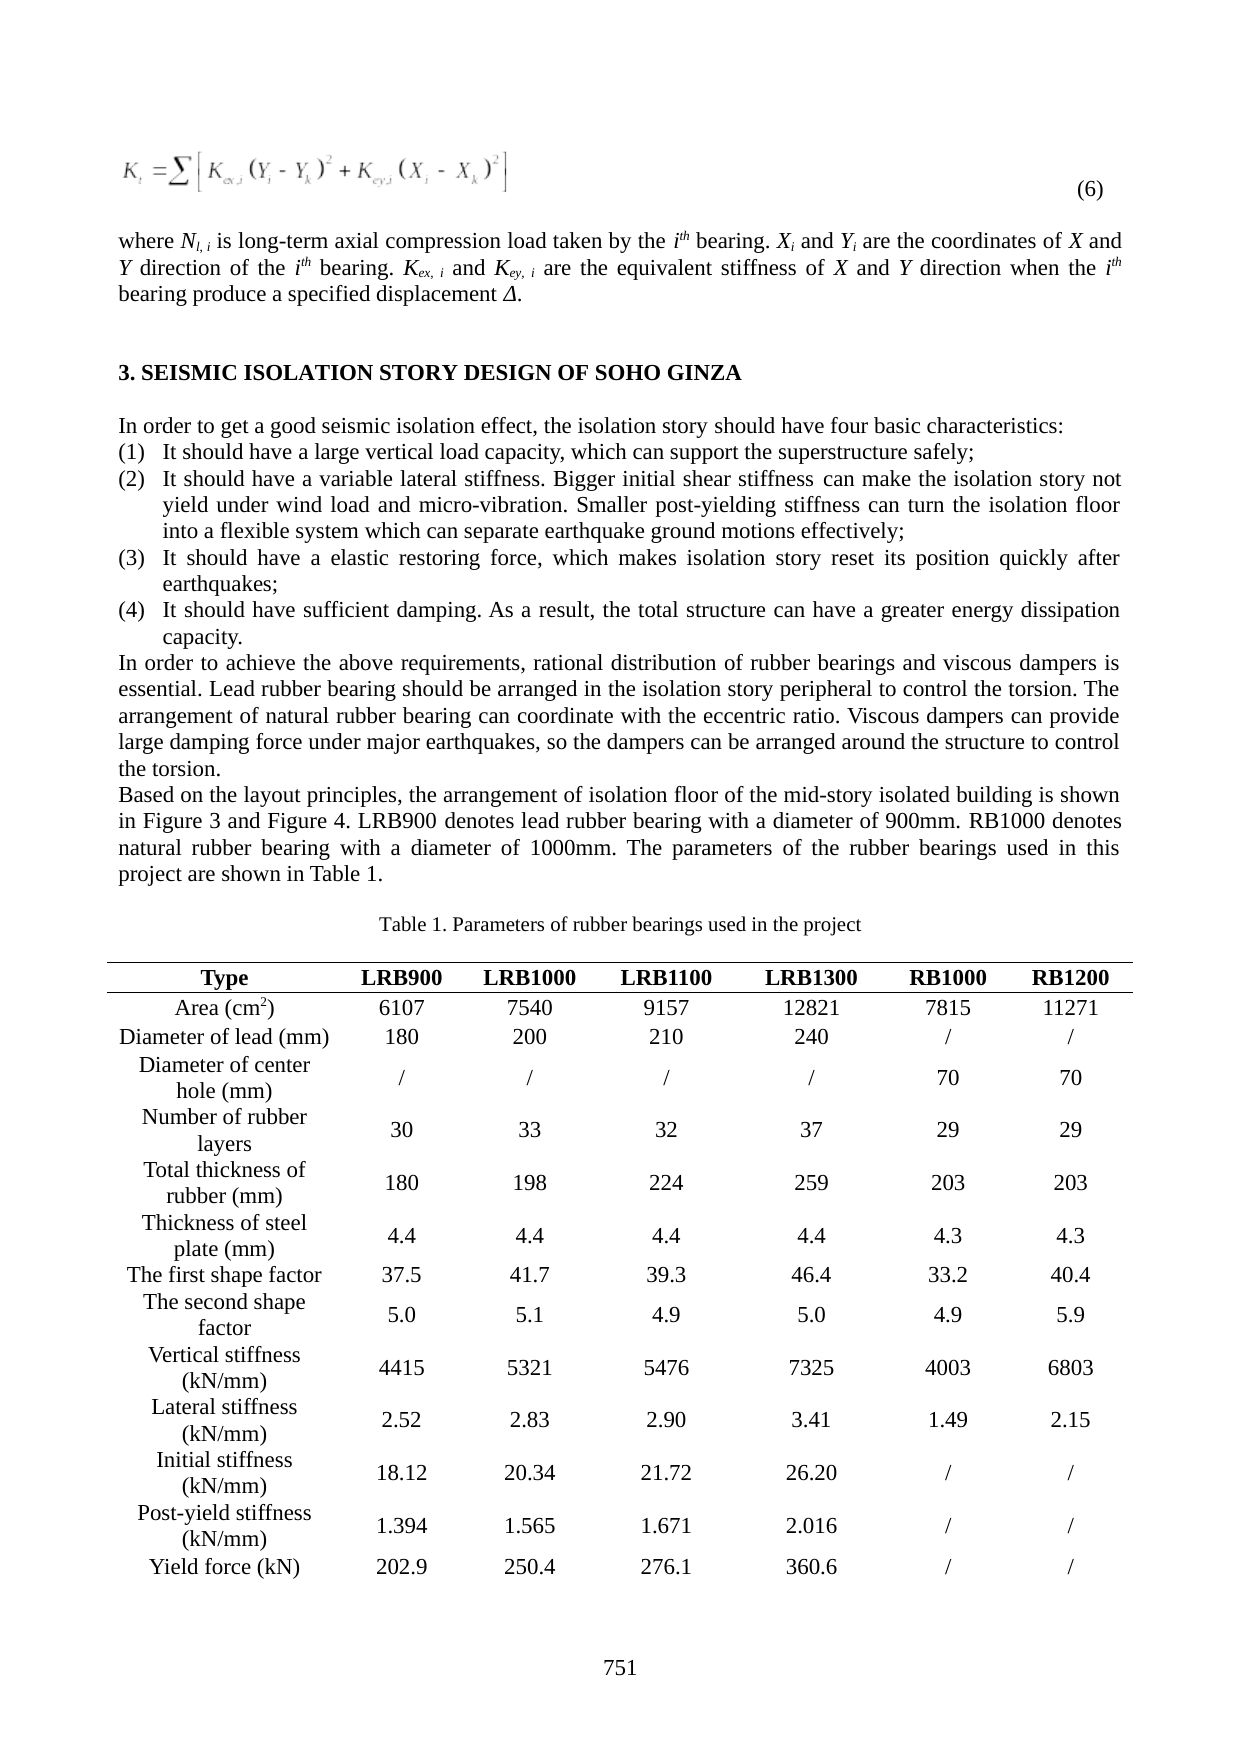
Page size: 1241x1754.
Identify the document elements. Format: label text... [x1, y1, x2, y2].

table_cell / [1008, 1499, 1133, 1551]
table_cell 7325 [734, 1341, 888, 1393]
table_cell 26.20 [734, 1446, 888, 1499]
table_cell 2.016 [734, 1499, 888, 1551]
text where Nl, i is long-term axial compression load taken by the ith bearing. Xi and Yi are the coordinates of X and Y direction of the ith bearing. Kex, i and Key, i are the equivalent stiffness of X and Y direction when the ith bearing produce a specified displacement Δ. [118, 227, 1122, 307]
table_cell 202.9 [342, 1551, 461, 1581]
table_header RB1200 [1008, 963, 1133, 992]
text (6) [118, 148, 1122, 201]
table_header Type [107, 963, 342, 992]
table_cell 70 [888, 1051, 1008, 1103]
table_cell 5321 [461, 1341, 598, 1393]
table_header LRB900 [342, 963, 461, 992]
table_cell 2.15 [1008, 1393, 1133, 1446]
table_cell 240 [734, 1021, 888, 1051]
table_cell 203 [1008, 1156, 1133, 1209]
table_cell 4003 [888, 1341, 1008, 1393]
table_cell 6107 [342, 993, 461, 1021]
table_cell / [888, 1499, 1008, 1551]
text (1) It should have a large vertical load capacity, which can support the superstructure safely; [118, 438, 1122, 465]
table_cell 46.4 [734, 1262, 888, 1288]
table_cell / [342, 1051, 461, 1103]
table_cell 20.34 [461, 1446, 598, 1499]
table_cell 1.671 [598, 1499, 734, 1551]
table_cell 3.41 [734, 1393, 888, 1446]
table_cell 12821 [734, 993, 888, 1021]
table_cell The first shape factor [107, 1262, 342, 1288]
table_cell 360.6 [734, 1551, 888, 1581]
table_cell The second shape factor [107, 1288, 342, 1341]
table_cell 200 [461, 1021, 598, 1051]
table_cell 250.4 [461, 1551, 598, 1581]
table_cell Number of rubber layers [107, 1104, 342, 1156]
table_cell 18.12 [342, 1446, 461, 1499]
table_cell 4.4 [461, 1209, 598, 1262]
table_cell Post-yield stiffness (kN/mm) [107, 1499, 342, 1551]
table_cell Vertical stiffness (kN/mm) [107, 1341, 342, 1393]
table_cell Lateral stiffness (kN/mm) [107, 1393, 342, 1446]
table_cell 5.9 [1008, 1288, 1133, 1341]
table_cell 7540 [461, 993, 598, 1021]
table_cell / [1008, 1551, 1133, 1581]
table_cell 2.90 [598, 1393, 734, 1446]
table_cell 39.3 [598, 1262, 734, 1288]
text Based on the layout principles, the arrangement of isolation floor of the mid-story isolated building is shown in Figure 3 and Figure 4. LRB900 denotes lead rubber bearing with a diameter of 900mm. RB1000 denotes natural rubber bearing with a diameter of 1000mm. The parameters of the rubber bearings used in this project are shown in Table 1. [118, 781, 1122, 886]
table_cell 33 [461, 1104, 598, 1156]
table_cell 5.0 [342, 1288, 461, 1341]
table_cell 180 [342, 1156, 461, 1209]
table_cell 1.49 [888, 1393, 1008, 1446]
table_cell / [1008, 1021, 1133, 1051]
table_cell Yield force (kN) [107, 1551, 342, 1581]
table_header RB1000 [888, 963, 1008, 992]
table_cell 4.4 [598, 1209, 734, 1262]
text In order to achieve the above requirements, rational distribution of rubber bearings and viscous dampers is essential. Lead rubber bearing should be arranged in the isolation story peripheral to control the torsion. The arrangement of natural rubber bearing can coordinate with the eccentric ratio. Viscous dampers can provide large damping force under major earthquakes, so the dampers can be arranged around the structure to control the torsion. [118, 649, 1122, 781]
text (3) It should have a elastic restoring force, which makes isolation story reset its position quickly after earthquakes; [118, 544, 1122, 596]
table_cell 4.3 [888, 1209, 1008, 1262]
table_cell 180 [342, 1021, 461, 1051]
table_cell 7815 [888, 993, 1008, 1021]
table_cell 5.1 [461, 1288, 598, 1341]
table_cell 5476 [598, 1341, 734, 1393]
table_cell Diameter of center hole (mm) [107, 1051, 342, 1103]
table_cell 29 [888, 1104, 1008, 1156]
table_cell / [888, 1446, 1008, 1499]
table_cell / [888, 1021, 1008, 1051]
table_cell 6803 [1008, 1341, 1133, 1393]
text Table 1. Parameters of rubber bearings used in the project [118, 912, 1122, 936]
table_cell 33.2 [888, 1262, 1008, 1288]
table_cell 4.4 [734, 1209, 888, 1262]
table_cell 2.83 [461, 1393, 598, 1446]
table_cell Initial stiffness (kN/mm) [107, 1446, 342, 1499]
table_cell 29 [1008, 1104, 1133, 1156]
table_cell 70 [1008, 1051, 1133, 1103]
table_cell 11271 [1008, 993, 1133, 1021]
table_cell 32 [598, 1104, 734, 1156]
table_header LRB1000 [461, 963, 598, 992]
table_cell 37 [734, 1104, 888, 1156]
table_cell 4.3 [1008, 1209, 1133, 1262]
table_cell Area (cm2) [107, 993, 342, 1021]
table_cell 5.0 [734, 1288, 888, 1341]
table_cell 41.7 [461, 1262, 598, 1288]
table_cell 1.394 [342, 1499, 461, 1551]
table_cell / [888, 1551, 1008, 1581]
table_cell 1.565 [461, 1499, 598, 1551]
table_cell 37.5 [342, 1262, 461, 1288]
text (4) It should have sufficient damping. As a result, the total structure can have a greater energy dissipation capacity. [118, 596, 1122, 649]
table_cell 40.4 [1008, 1262, 1133, 1288]
table_cell 21.72 [598, 1446, 734, 1499]
text In order to get a good seismic isolation effect, the isolation story should have four basic characteristics: [118, 412, 1122, 438]
table_header LRB1300 [734, 963, 888, 992]
table_cell Thickness of steel plate (mm) [107, 1209, 342, 1262]
table_cell Diameter of lead (mm) [107, 1021, 342, 1051]
table_cell Total thickness of rubber (mm) [107, 1156, 342, 1209]
text (2) It should have a variable lateral stiffness. Bigger initial shear stiffness can make the isolation story not yield under wind load and micro-vibration. Smaller post-yielding stiffness can turn the isolation floor into a flexible system which can separate earthquake ground motions effectively; [118, 465, 1122, 544]
table_cell 276.1 [598, 1551, 734, 1581]
table_cell 210 [598, 1021, 734, 1051]
table_cell 4415 [342, 1341, 461, 1393]
table_cell 224 [598, 1156, 734, 1209]
table_cell / [1008, 1446, 1133, 1499]
table_cell / [734, 1051, 888, 1103]
text 3. seismic isolation story design of soho ginza [118, 359, 1122, 386]
table_cell 9157 [598, 993, 734, 1021]
table_header LRB1100 [598, 963, 734, 992]
table_cell 198 [461, 1156, 598, 1209]
table_cell 2.52 [342, 1393, 461, 1446]
table_cell 4.9 [888, 1288, 1008, 1341]
table_cell / [461, 1051, 598, 1103]
table_cell 259 [734, 1156, 888, 1209]
table_cell / [598, 1051, 734, 1103]
table_cell 203 [888, 1156, 1008, 1209]
table_cell 4.9 [598, 1288, 734, 1341]
table_cell 4.4 [342, 1209, 461, 1262]
table_cell 30 [342, 1104, 461, 1156]
